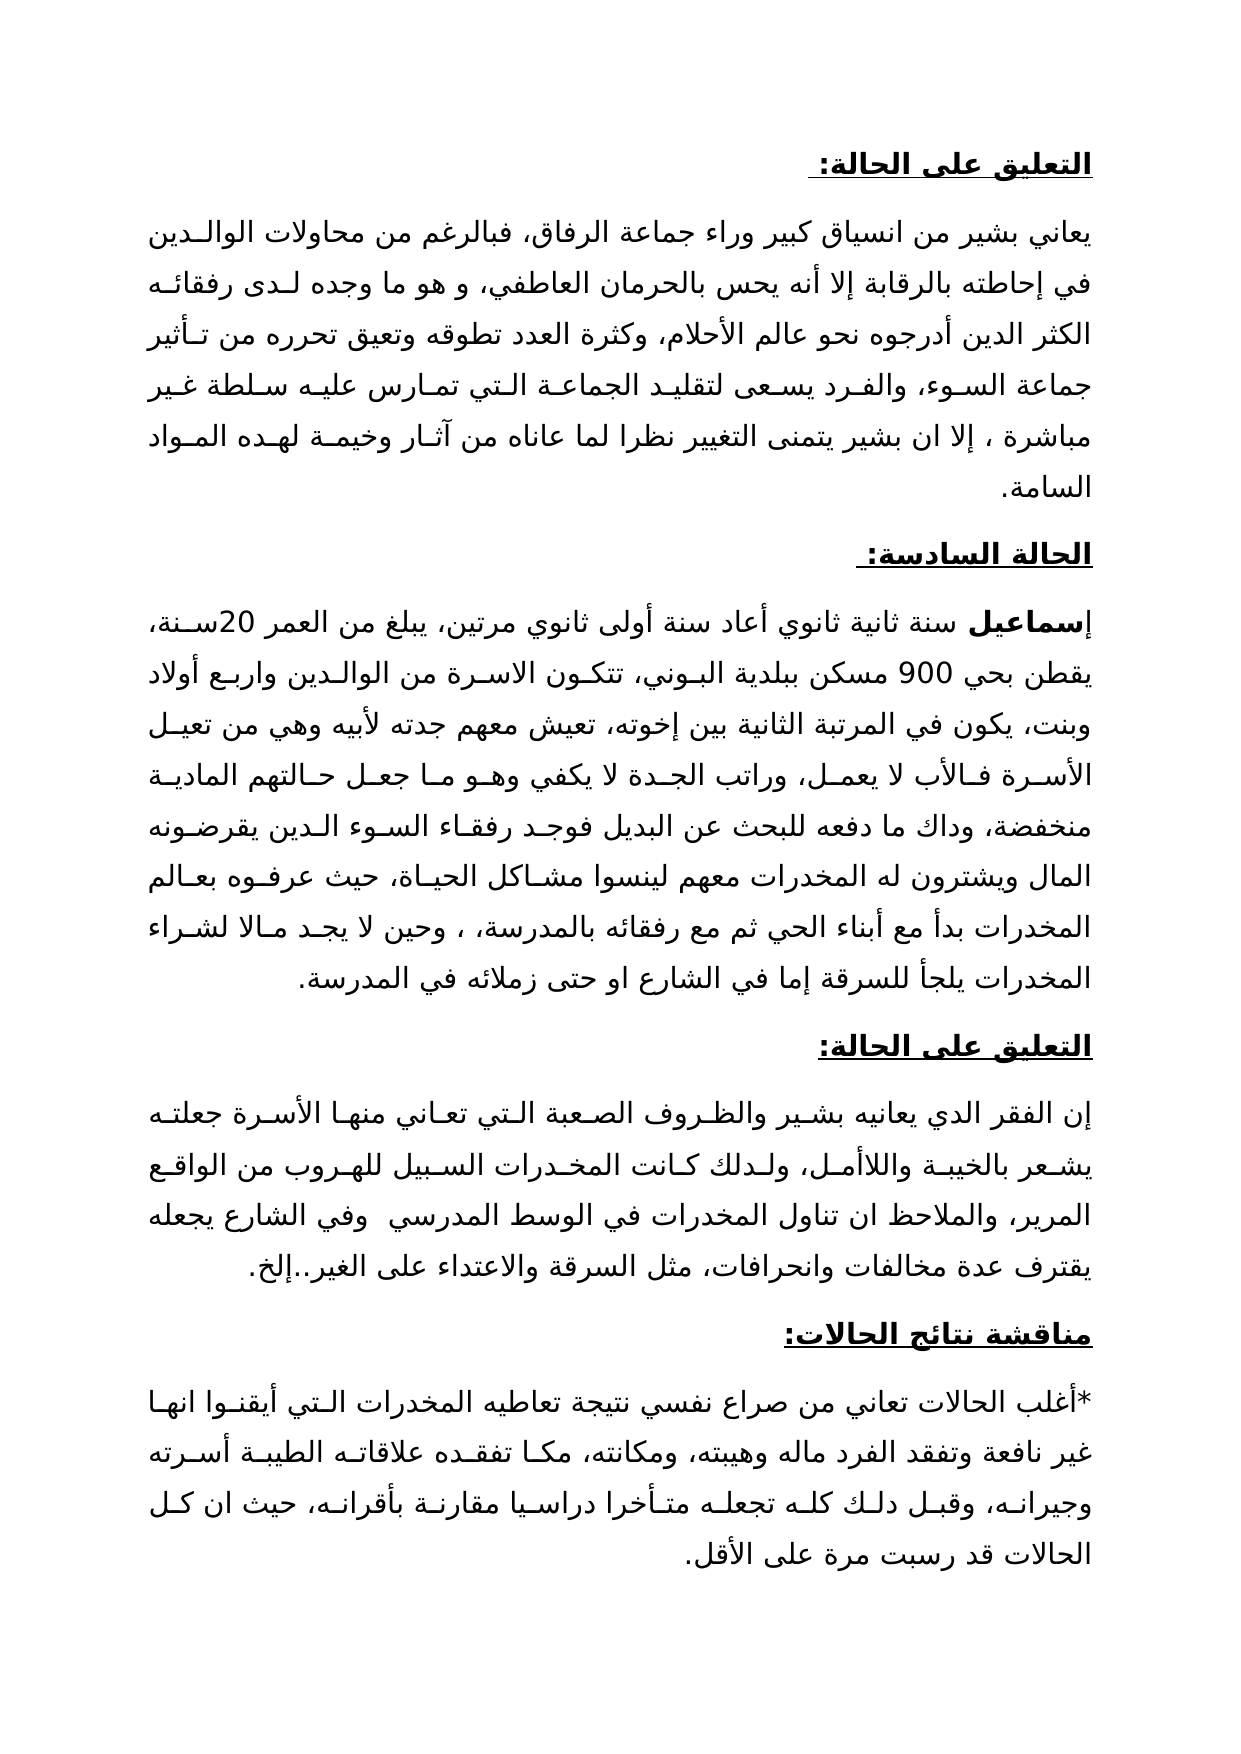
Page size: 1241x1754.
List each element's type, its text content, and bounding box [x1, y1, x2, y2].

text مناقشة نتائج الحالات: [148, 1317, 1093, 1351]
text إسماعيل سنة ثانية ثانوي أعاد سنة أولى ثانوي مرتين، يبلغ من العمر 20سنة، يقطن بحي 900 مسكن ببلدية البوني، تتكون الاسرة من الوالدين واربع أولاد وبنت، يكون في المرتبة الثانية بين إخوته، تعيش معهم جدته لأبيه وهي من تعيل الأسرة فالأب لا يعمل، وراتب الجدة لا يكفي وهو ما جعل حالتهم المادية منخفضة، وداك ما دفعه للبحث عن البديل فوجد رفقاء السوء الدين يقرضونه المال ويشترون له المخدرات معهم لينسوا مشاكل الحياة، حيث عرفوه بعالم المخدرات بدأ مع أبناء الحي ثم مع رفقائه بالمدرسة، ، وحين لا يجد مالا لشراء المخدرات يلجأ للسرقة إما في الشارع او حتى زملائه في المدرسة. [148, 605, 1093, 996]
text إن الفقر الدي يعانيه بشير والظروف الصعبة التي تعاني منها الأسرة جعلته يشعر بالخيبة واللاأمل، ولدلك كانت المخدرات السبيل للهروب من الواقع المرير، والملاحظ ان تناول المخدرات في الوسط المدرسي وفي الشارع يجعله يقترف عدة مخالفات وانحرافات، مثل السرقة والاعتداء على الغير..إلخ. [148, 1097, 1093, 1284]
text *أغلب الحالات تعاني من صراع نفسي نتيجة تعاطيه المخدرات التي أيقنوا انها غير نافعة وتفقد الفرد ماله وهيبته، ومكانته، مكا تفقده علاقاته الطيبة أسرته وجيرانه، وقبل دلك كله تجعله متأخرا دراسيا مقارنة بأقرانه، حيث ان كل الحالات قد رسبت مرة على الأقل. [148, 1385, 1093, 1572]
text التعليق على الحالة: [148, 1029, 1093, 1063]
text يعاني بشير من انسياق كبير وراء جماعة الرفاق، فبالرغم من محاولات الوالدين في إحاطته بالرقابة إلا أنه يحس بالحرمان العاطفي، و هو ما وجده لدى رفقائه الكثر الدين أدرجوه نحو عالم الأحلام، وكثرة العدد تطوقه وتعيق تحرره من تأثير جماعة السوء، والفرد يسعى لتقليد الجماعة التي تمارس عليه سلطة غير مباشرة ، إلا ان بشير يتمنى التغيير نظرا لما عاناه من آثار وخيمة لهده المواد السامة. [148, 215, 1093, 504]
text الحالة السادسة: [148, 537, 1093, 571]
text التعليق على الحالة: [148, 148, 1093, 182]
